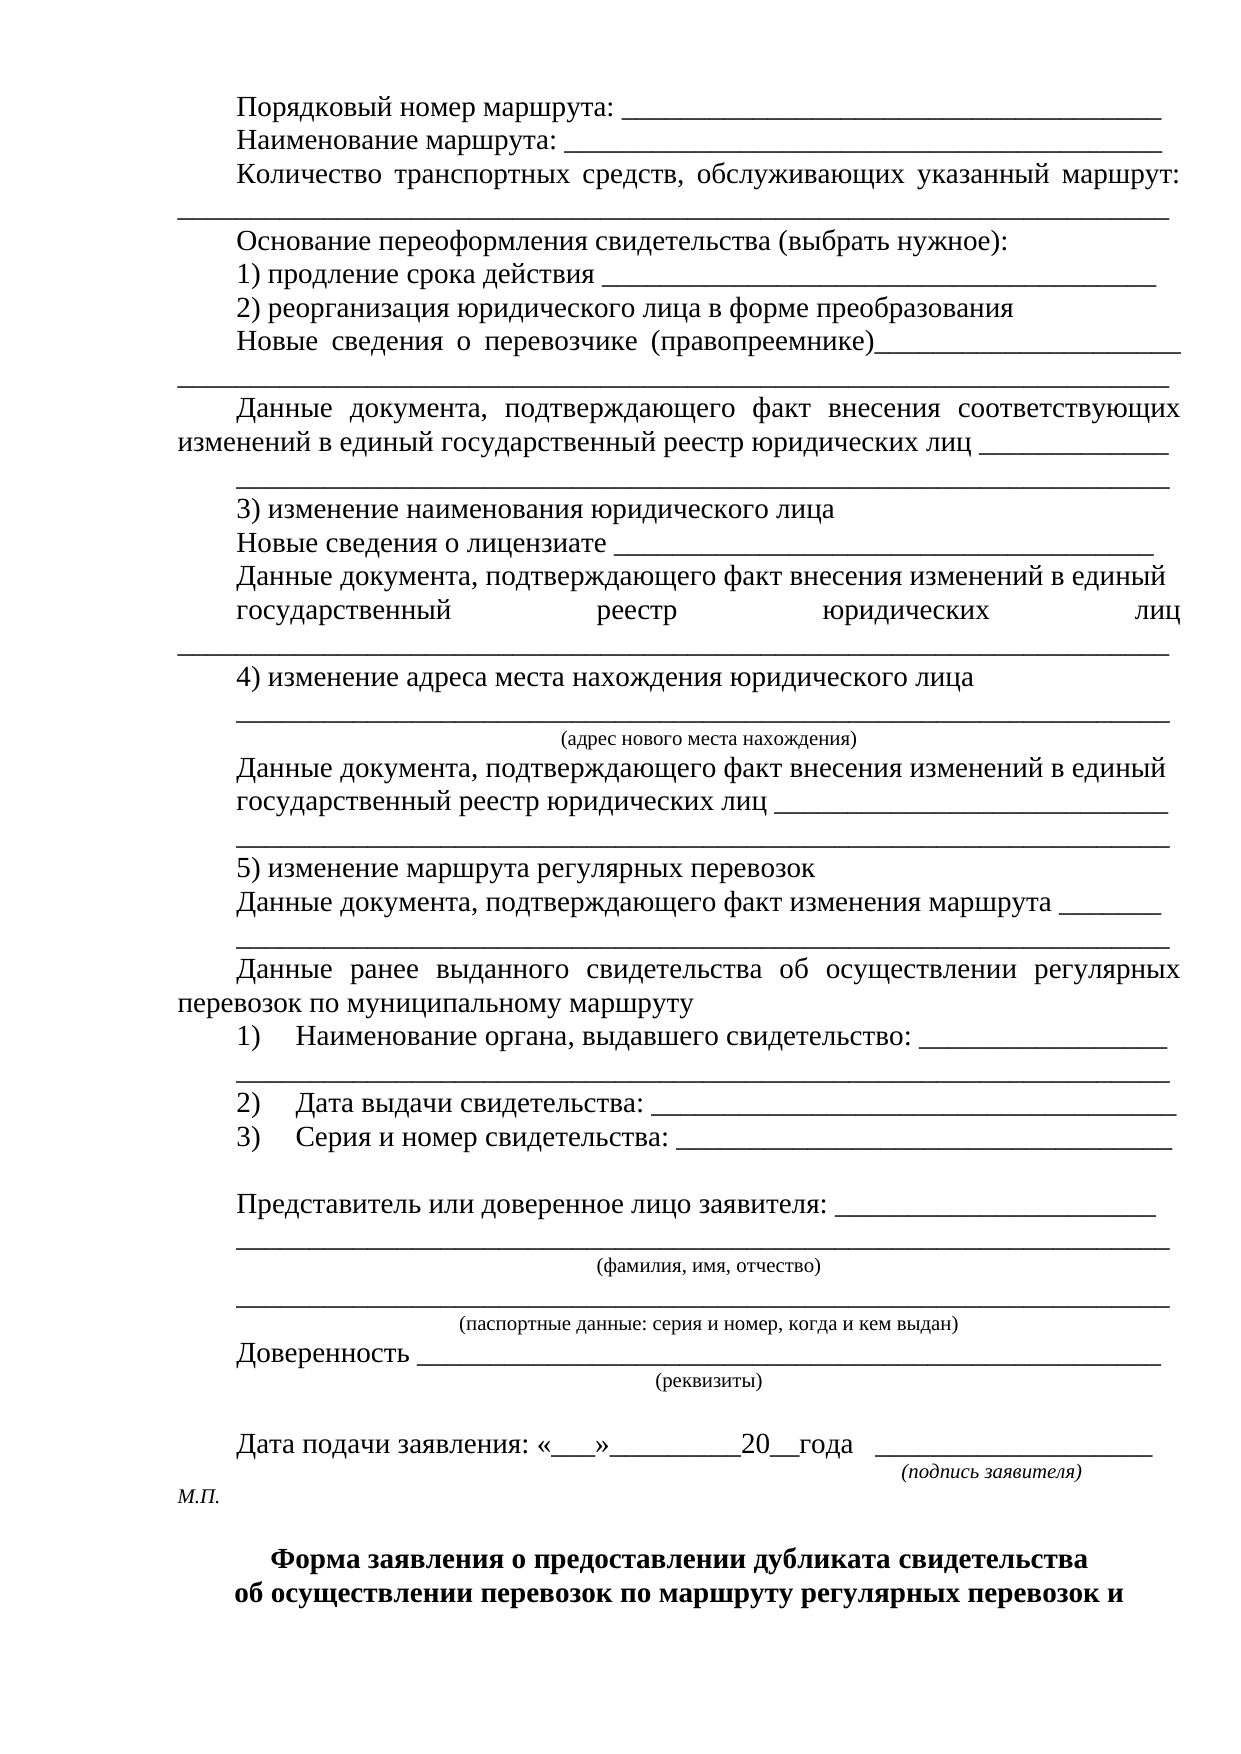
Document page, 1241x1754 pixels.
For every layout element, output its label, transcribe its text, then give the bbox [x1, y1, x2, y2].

text (подпись заявителя) [177, 1459, 1181, 1483]
text ________________________________________________________________ [177, 692, 1181, 726]
text ________________________________________________________________ [177, 817, 1181, 851]
text Данные документа, подтверждающего факт изменения маршрута _______ [177, 884, 1181, 918]
text 3) изменение наименования юридического лица [177, 491, 1181, 525]
text Доверенность ___________________________________________________ [177, 1335, 1181, 1368]
text (паспортные данные: серия и номер, когда и кем выдан) [177, 1311, 1181, 1335]
text Новые сведения о перевозчике (правопреемнике)_____________________ ____________________________________________________________________ [177, 323, 1181, 391]
text Новые сведения о лицензиате _____________________________________ [177, 525, 1181, 558]
text Данные ранее выданного свидетельства об осуществлении регулярных перевозок по муниципальному маршруту [177, 951, 1181, 1018]
text Форма заявления о предоставлении дубликата свидетельства [177, 1541, 1181, 1575]
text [177, 1575, 1181, 1608]
text Количество транспортных средств, обслуживающих указанный маршрут: ____________________________________________________________________ [177, 156, 1181, 223]
text (реквизиты) [177, 1368, 1181, 1392]
text Данные документа, подтверждающего факт внесения изменений в единый [177, 558, 1181, 592]
text государственный реестр юридических лиц ____________________________________________________________________ [177, 592, 1181, 659]
text ________________________________________________________________ [177, 1052, 1181, 1085]
text 1) продление срока действия ______________________________________ [177, 256, 1181, 290]
list Наименование органа, выдавшего свидетельство: _________________ [177, 1018, 1181, 1052]
text Дата подачи заявления: «___»_________20__года ___________________ [177, 1426, 1181, 1459]
text (адрес нового места нахождения) [177, 726, 1181, 750]
text М.П. [177, 1483, 1181, 1508]
text (фамилия, имя, отчество) [177, 1253, 1181, 1277]
text Наименование маршрута: _________________________________________ [177, 122, 1181, 156]
text Данные документа, подтверждающего факт внесения соответствующих изменений в единый государственный реестр юридических лиц _____________ [177, 391, 1181, 458]
list Дата выдачи свидетельства: ____________________________________ [177, 1085, 1181, 1119]
text ________________________________________________________________ [177, 1219, 1181, 1253]
text 2) реорганизация юридического лица в форме преобразования [177, 290, 1181, 323]
text ________________________________________________________________ [177, 918, 1181, 951]
text государственный реестр юридических лиц ___________________________ [177, 783, 1181, 817]
text 5) изменение маршрута регулярных перевозок [177, 851, 1181, 884]
text ________________________________________________________________ [177, 1277, 1181, 1311]
text Основание переоформления свидетельства (выбрать нужное): [177, 223, 1181, 256]
text ________________________________________________________________ [177, 458, 1181, 491]
text Представитель или доверенное лицо заявителя: ______________________ [177, 1186, 1181, 1219]
text 4) изменение адреса места нахождения юридического лица [177, 659, 1181, 692]
text Данные документа, подтверждающего факт внесения изменений в единый [177, 750, 1181, 783]
list Серия и номер свидетельства: __________________________________ [177, 1119, 1181, 1152]
text Порядковый номер маршрута: _____________________________________ [177, 89, 1181, 122]
